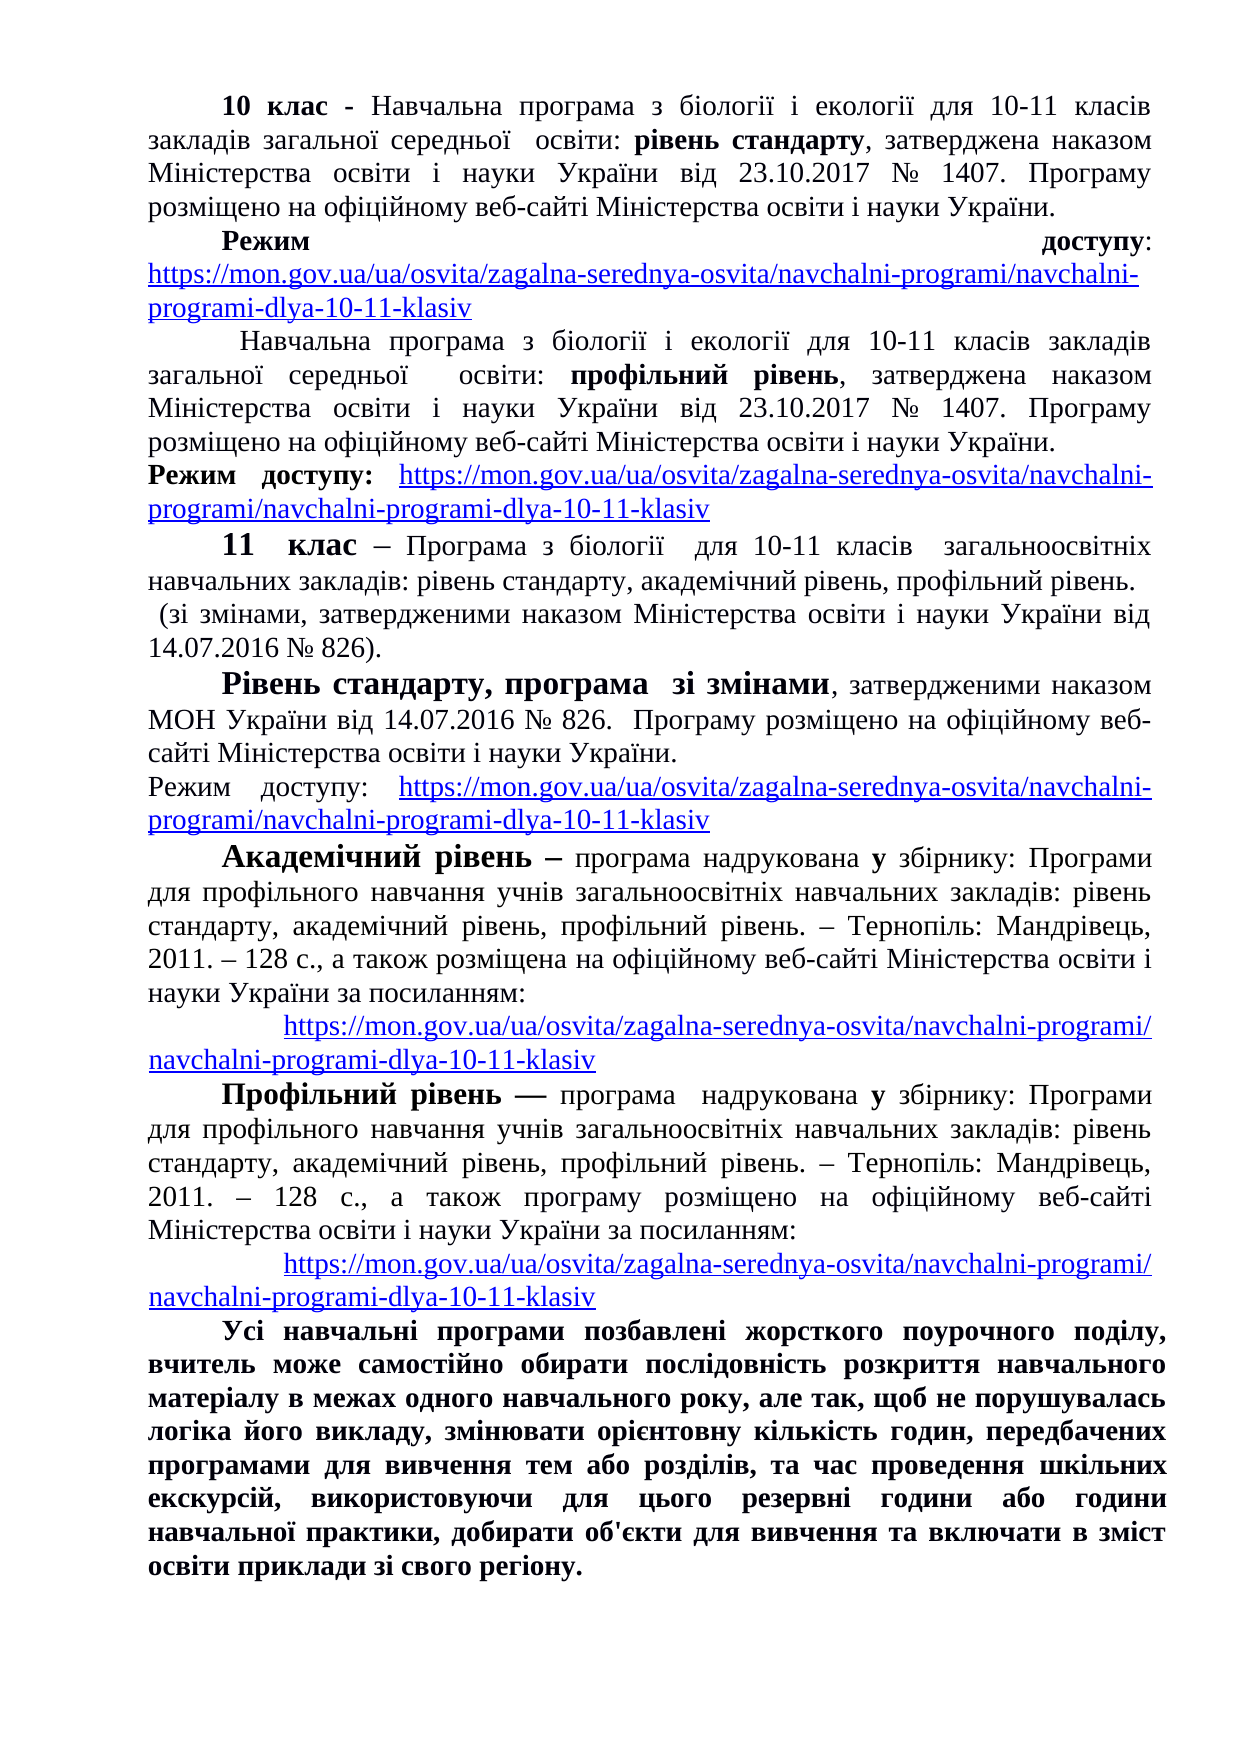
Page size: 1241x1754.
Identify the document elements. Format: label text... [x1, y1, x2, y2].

text https://mon.gov.ua/ua/osvita/zagalna-serednya-osvita/navchalni-programi/navchalni-programi-dlya-10-11-klasiv [148, 1246, 1152, 1313]
text 11 клас – Програма з біології для 10-11 класів загальноосвітніх навчальних закладів: рівень стандарту, академічний рівень, профільний рівень. [148, 524, 1152, 596]
text (зі змінами, затвердженими наказом Міністерства освіти і науки України від 14.07.2016 № 826). [148, 596, 1152, 663]
text https://mon.gov.ua/ua/osvita/zagalna-serednya-osvita/navchalni-programi/navchalni-programi-dlya-10-11-klasiv [148, 1008, 1152, 1076]
text Профільний рівень — програма надрукована у збірнику: Програми для профільного навчання учнів загальноосвітніх навчальних закладів: рівень стандарту, академічний рівень, профільний рівень. – Тернопіль: Мандрівець, 2011. – 128 с., а також програму розміщено на офіційному веб-сайті Міністерства освіти і науки України за посиланням: [148, 1076, 1152, 1246]
text Режим доступу: https://mon.gov.ua/ua/osvita/zagalna-serednya-osvita/navchalni-programi/navchalni-programi-dlya-10-11-klasiv [148, 223, 1152, 323]
text Режим доступу: https://mon.gov.ua/ua/osvita/zagalna-serednya-osvita/navchalni-programi/navchalni-programi-dlya-10-11-klasiv [148, 769, 1152, 836]
text Навчальна програма з біології і екології для 10-11 класів закладів загальної середньої освіти: профільний рівень, затверджена наказом Міністерства освіти і науки України від 23.10.2017 № 1407. Програму розміщено на офіційному веб-сайті Міністерства освіти і науки України. [148, 323, 1152, 457]
text Режим доступу: https://mon.gov.ua/ua/osvita/zagalna-serednya-osvita/navchalni-programi/navchalni-programi-dlya-10-11-klasiv [148, 457, 1152, 524]
text Усі навчальні програми позбавлені жорсткого поурочного поділу, вчитель може самостійно обирати послідовність розкриття навчального матеріалу в межах одного навчального року, але так, щоб не порушувалась логіка його викладу, змінювати орієнтовну кількість годин, передбачених програмами для вивчення тем або розділів, та час проведення шкільних екскурсій, використовуючи для цього резервні години або години навчальної практики, добирати об'єкти для вивчення та включати в зміст освіти приклади зі свого регіону. [148, 1313, 1167, 1581]
text 10 клас - Навчальна програма з біології і екології для 10-11 класів закладів загальної середньої освіти: рівень стандарту, затверджена наказом Міністерства освіти і науки України від 23.10.2017 № 1407. Програму розміщено на офіційному веб-сайті Міністерства освіти і науки України. [148, 88, 1152, 223]
text Рівень стандарту, програма зі змінами, затвердженими наказом МОН України від 14.07.2016 № 826. Програму розміщено на офіційному веб-сайті Міністерства освіти і науки України. [148, 663, 1152, 769]
text Академічний рівень – програма надрукована у збірнику: Програми для профільного навчання учнів загальноосвітніх навчальних закладів: рівень стандарту, академічний рівень, профільний рівень. – Тернопіль: Мандрівець, 2011. – 128 с., а також розміщена на офіційному веб-сайті Міністерства освіти і науки України за посиланням: [148, 836, 1152, 1008]
